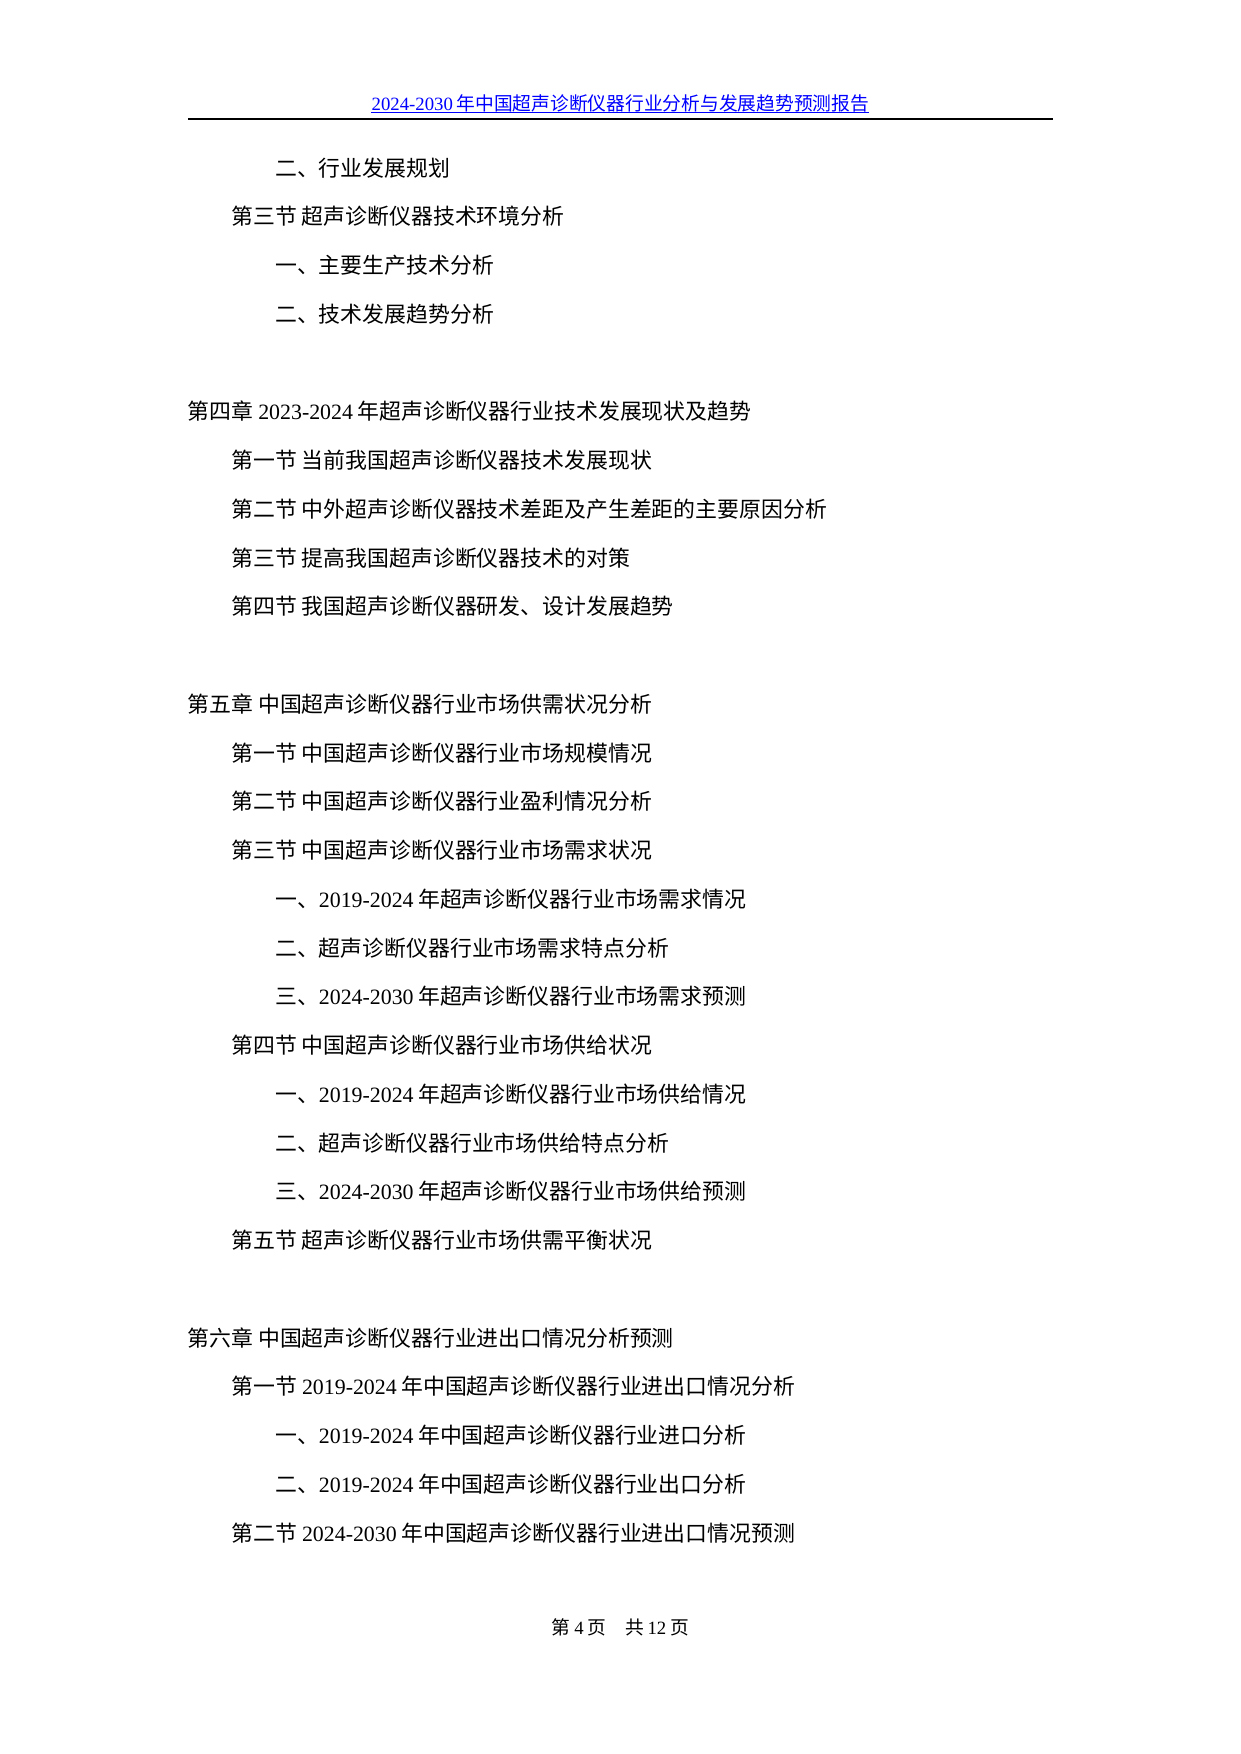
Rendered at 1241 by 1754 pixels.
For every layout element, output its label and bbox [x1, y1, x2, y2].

text [187, 150, 1053, 1548]
